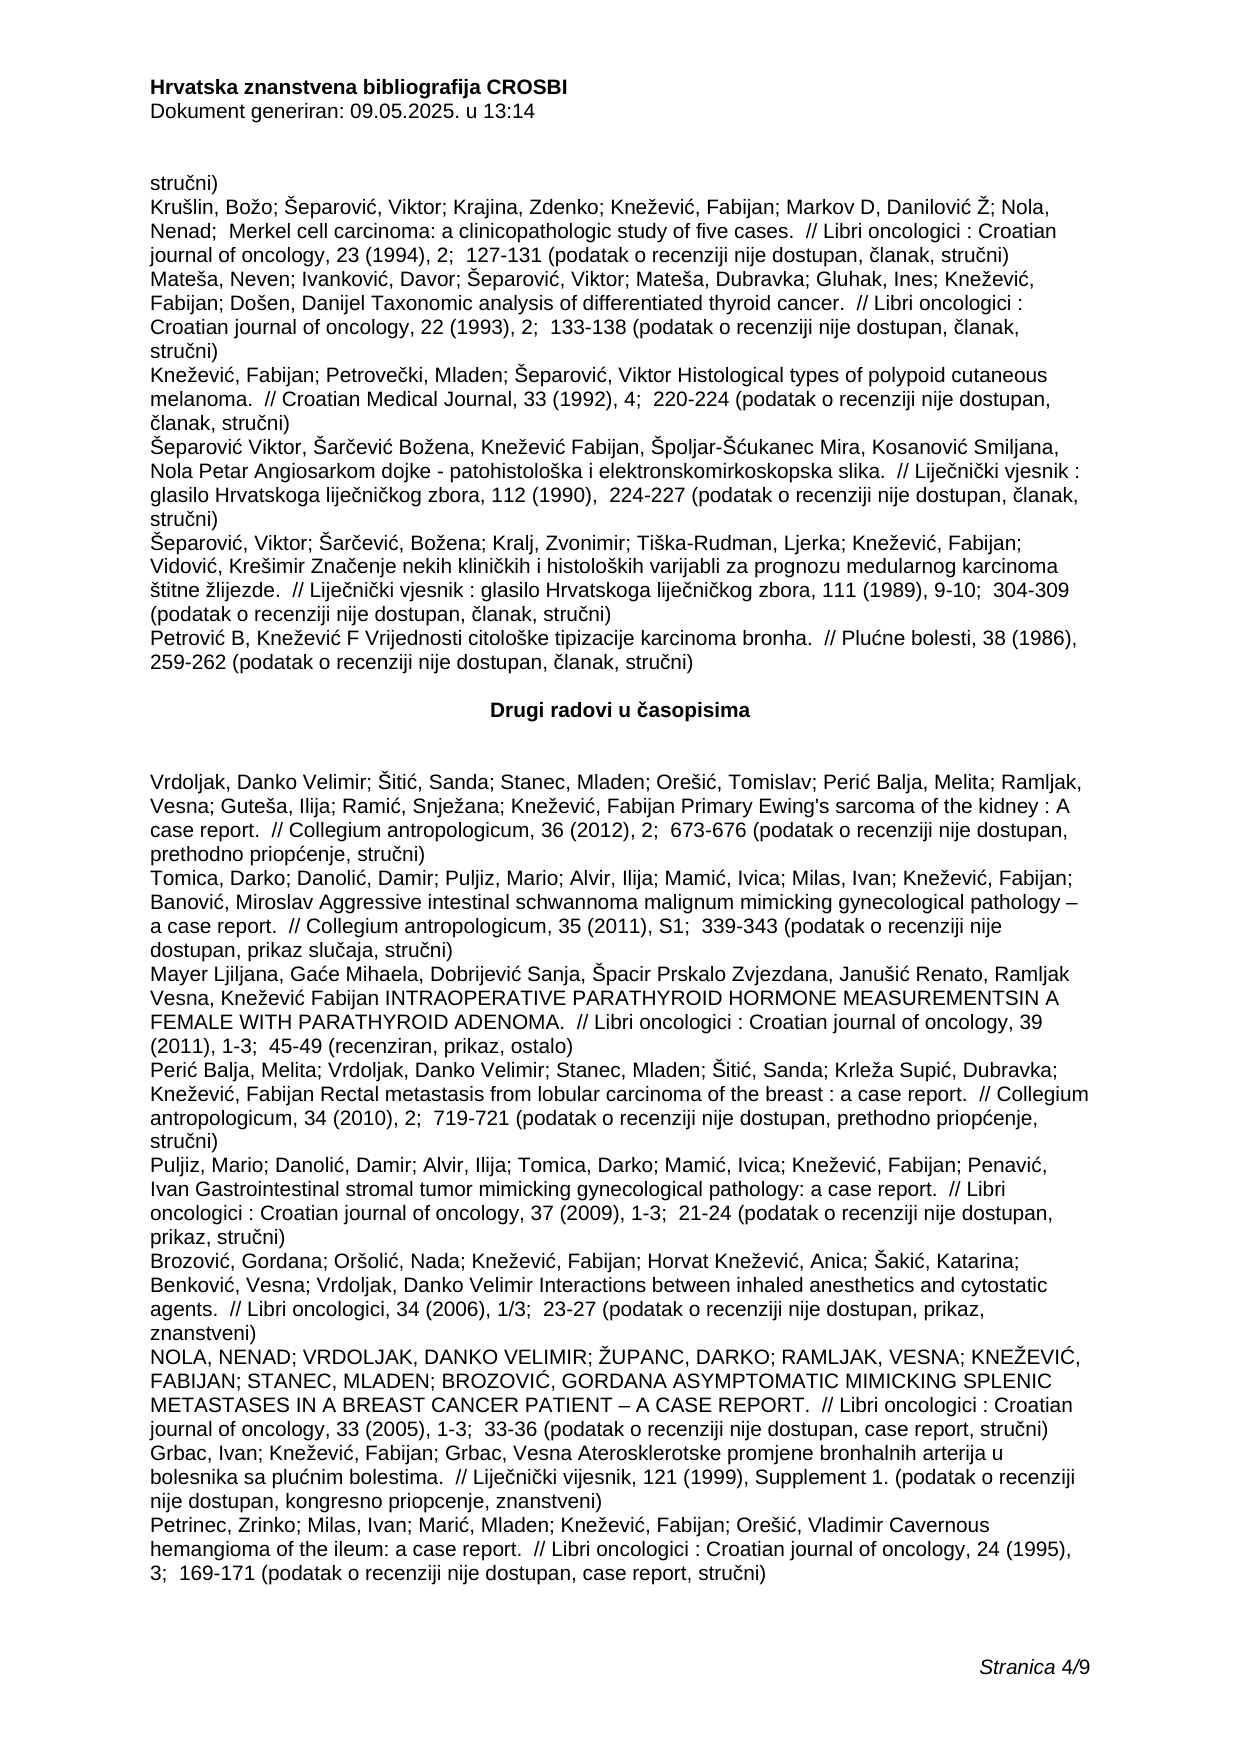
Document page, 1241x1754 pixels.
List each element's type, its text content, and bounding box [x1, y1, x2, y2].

text Grbac, Ivan; Knežević, Fabijan; Grbac, Vesna [150, 1441, 1090, 1513]
text Mateša, Neven; Ivanković, Davor; Šeparović, Viktor; Mateša, Dubravka; Gluhak, Ines; Knežević, Fabijan; Došen, Danijel [150, 267, 1090, 363]
text Puljiz, Mario; Danolić, Damir; Alvir, Ilija; Tomica, Darko; Mamić, Ivica; Knežević, Fabijan; Penavić, Ivan [150, 1153, 1090, 1249]
text Šeparović Viktor, Šarčević Božena, Knežević Fabijan, Špoljar-Šćukanec Mira, Kosanović Smiljana, Nola Petar [150, 434, 1090, 530]
text Tomica, Darko; Danolić, Damir; Puljiz, Mario; Alvir, Ilija; Mamić, Ivica; Milas, Ivan; Knežević, Fabijan; Banović, Miroslav [150, 866, 1090, 962]
text Brozović, Gordana; Oršolić, Nada; Knežević, Fabijan; Horvat Knežević, Anica; Šakić, Katarina; Benković, Vesna; Vrdoljak, Danko Velimir [150, 1249, 1090, 1345]
text Šeparović, Viktor; Šarčević, Božena; Kralj, Zvonimir; Tiška-Rudman, Ljerka; Knežević, Fabijan; Vidović, Krešimir [150, 530, 1090, 626]
text Perić Balja, Melita; Vrdoljak, Danko Velimir; Stanec, Mladen; Šitić, Sanda; Krleža Supić, Dubravka; Knežević, Fabijan [150, 1057, 1090, 1153]
subtitle Drugi radovi u časopisima [150, 698, 1090, 722]
text Petrović B, Knežević F [150, 626, 1090, 674]
text Vrdoljak, Danko Velimir; Šitić, Sanda; Stanec, Mladen; Orešić, Tomislav; Perić Balja, Melita; Ramljak, Vesna; Guteša, Ilija; Ramić, Snježana; Knežević, Fabijan [150, 770, 1090, 866]
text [150, 171, 1090, 195]
text NOLA, NENAD; VRDOLJAK, DANKO VELIMIR; ŽUPANC, DARKO; RAMLJAK, VESNA; KNEŽEVIĆ, FABIJAN; STANEC, MLADEN; BROZOVIĆ, GORDANA [150, 1345, 1090, 1441]
text Knežević, Fabijan; Petrovečki, Mladen; Šeparović, Viktor [150, 363, 1090, 434]
text Petrinec, Zrinko; Milas, Ivan; Marić, Mladen; Knežević, Fabijan; Orešić, Vladimir [150, 1513, 1090, 1584]
text Mayer Ljiljana, Gaće Mihaela, Dobrijević Sanja, Špacir Prskalo Zvjezdana, Janušić Renato, Ramljak Vesna, Knežević Fabijan [150, 962, 1090, 1057]
text Krušlin, Božo; Šeparović, Viktor; Krajina, Zdenko; Knežević, Fabijan; Markov D, Danilović Ž; Nola, Nenad; [150, 195, 1090, 267]
